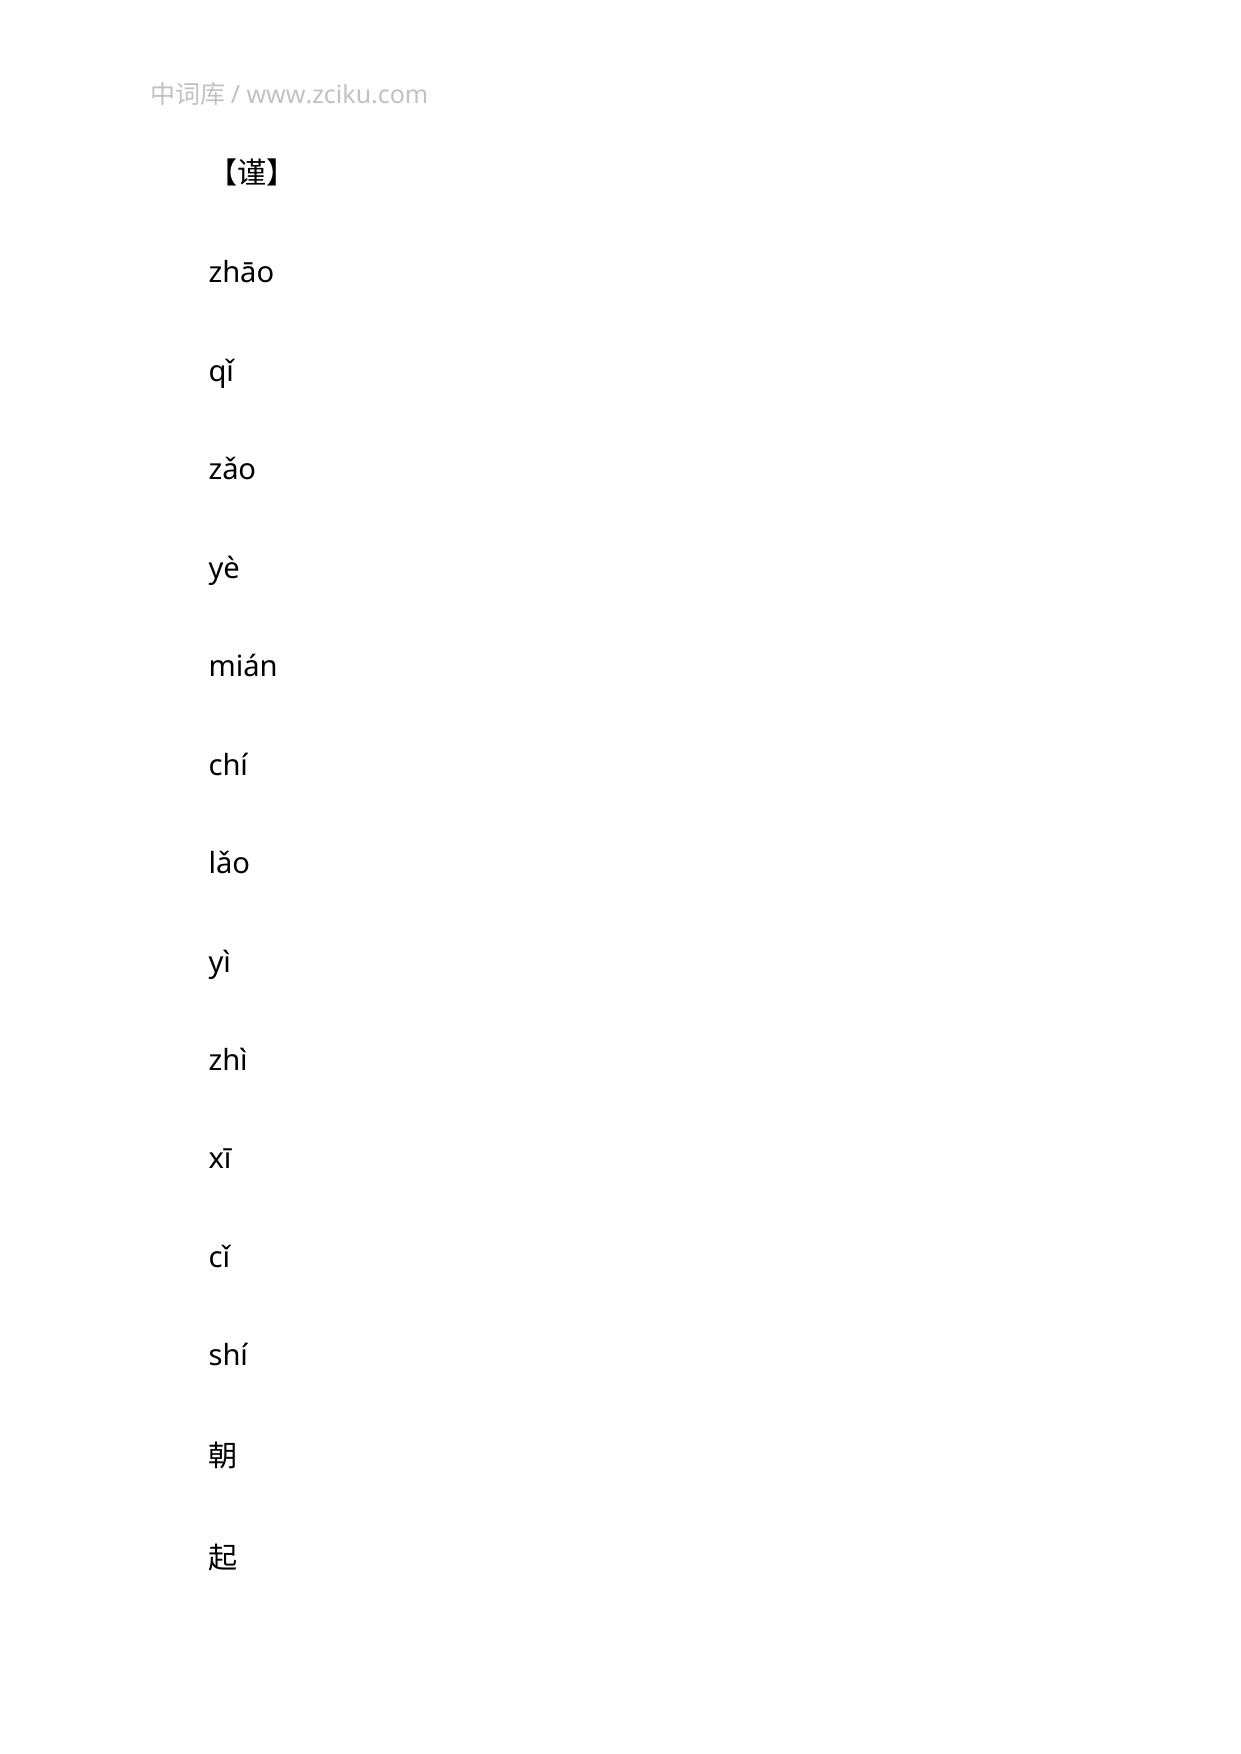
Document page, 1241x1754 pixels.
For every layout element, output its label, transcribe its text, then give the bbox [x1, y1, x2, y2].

text mián [150, 646, 1090, 685]
text lǎo [150, 842, 1090, 882]
text 朝 [150, 1433, 1090, 1475]
text chí [150, 744, 1090, 784]
text yì [150, 941, 1090, 981]
text 【谨】 [150, 150, 1090, 192]
text xī [150, 1138, 1090, 1177]
text yè [150, 547, 1090, 587]
text cǐ [150, 1236, 1090, 1276]
text zǎo [150, 449, 1090, 488]
text zhāo [150, 252, 1090, 291]
text zhì [150, 1039, 1090, 1079]
text shí [150, 1334, 1090, 1374]
text 起 [150, 1535, 1090, 1577]
text qǐ [150, 350, 1090, 390]
